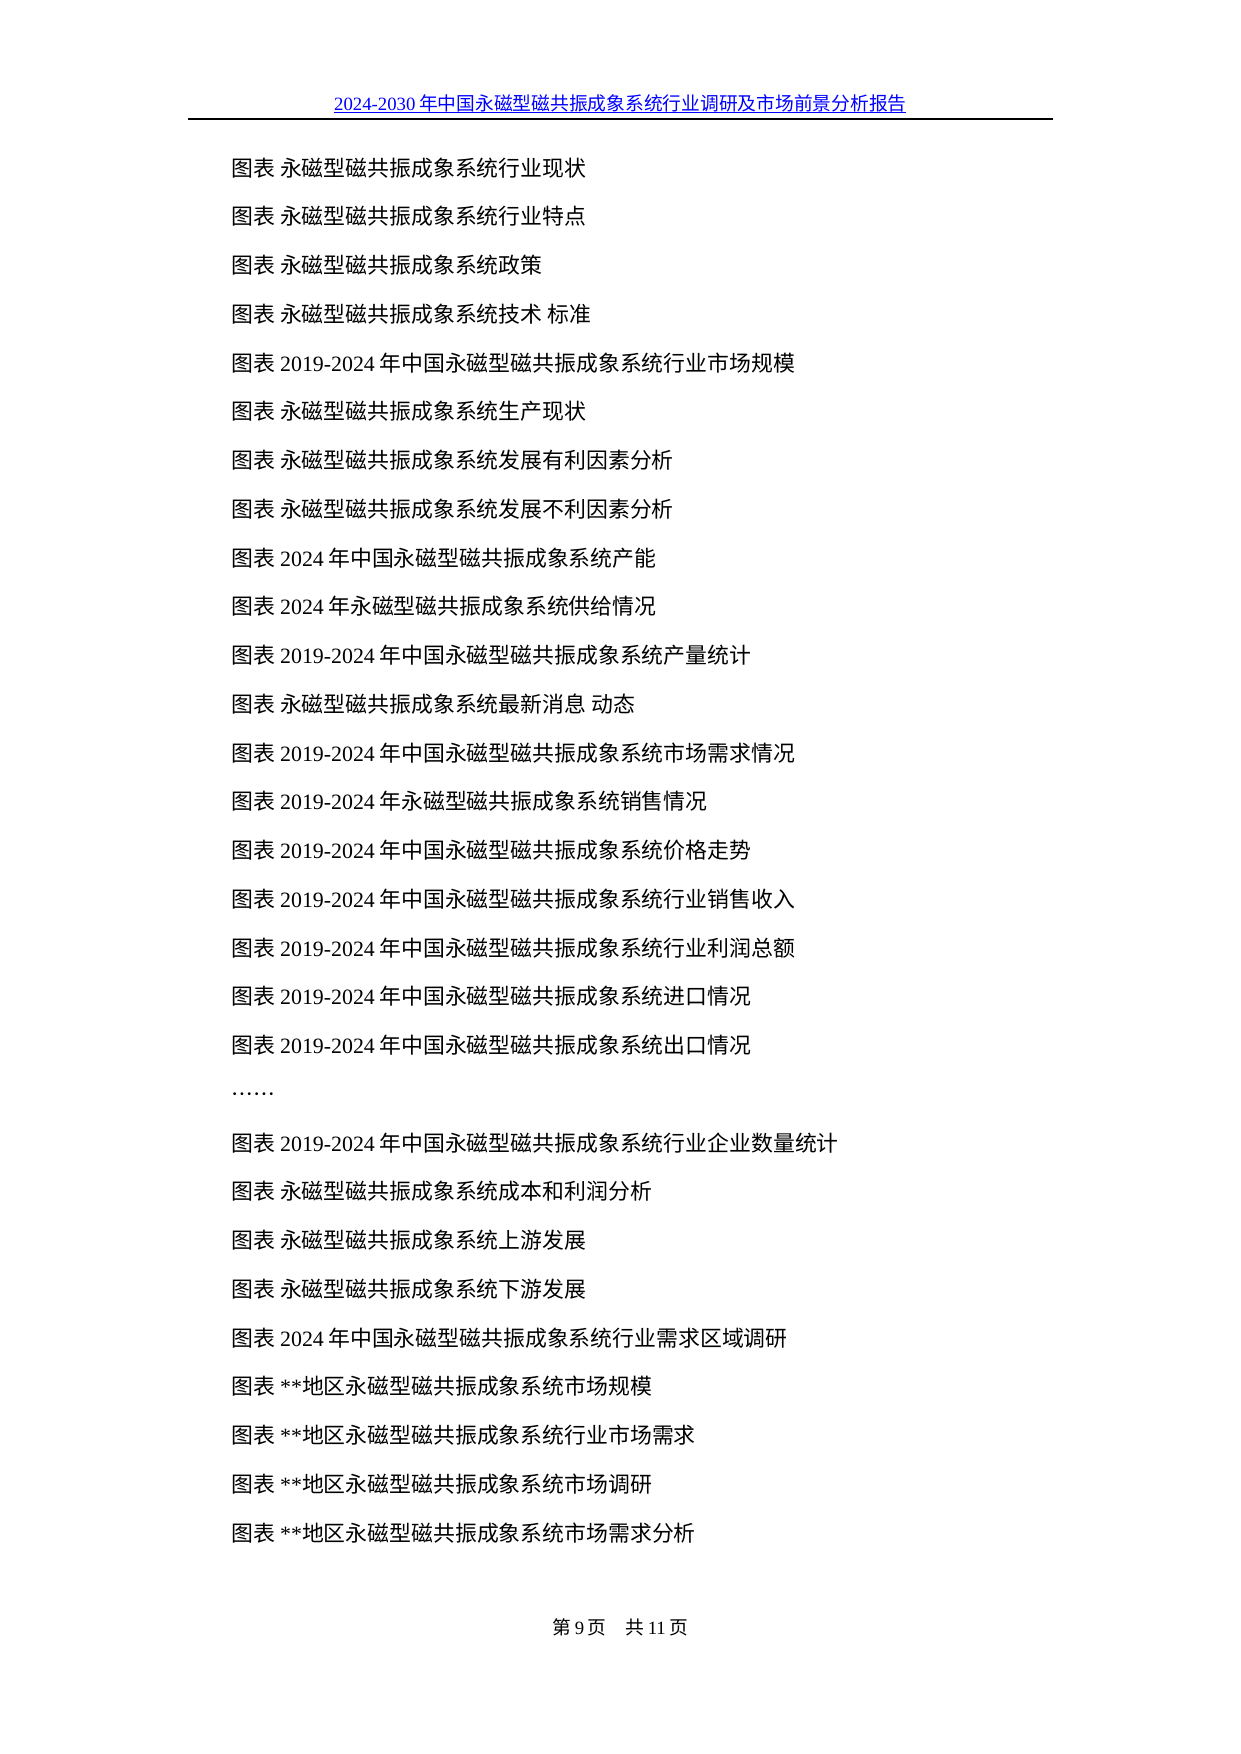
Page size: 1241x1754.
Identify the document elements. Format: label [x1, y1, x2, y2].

text [187, 150, 1053, 1548]
